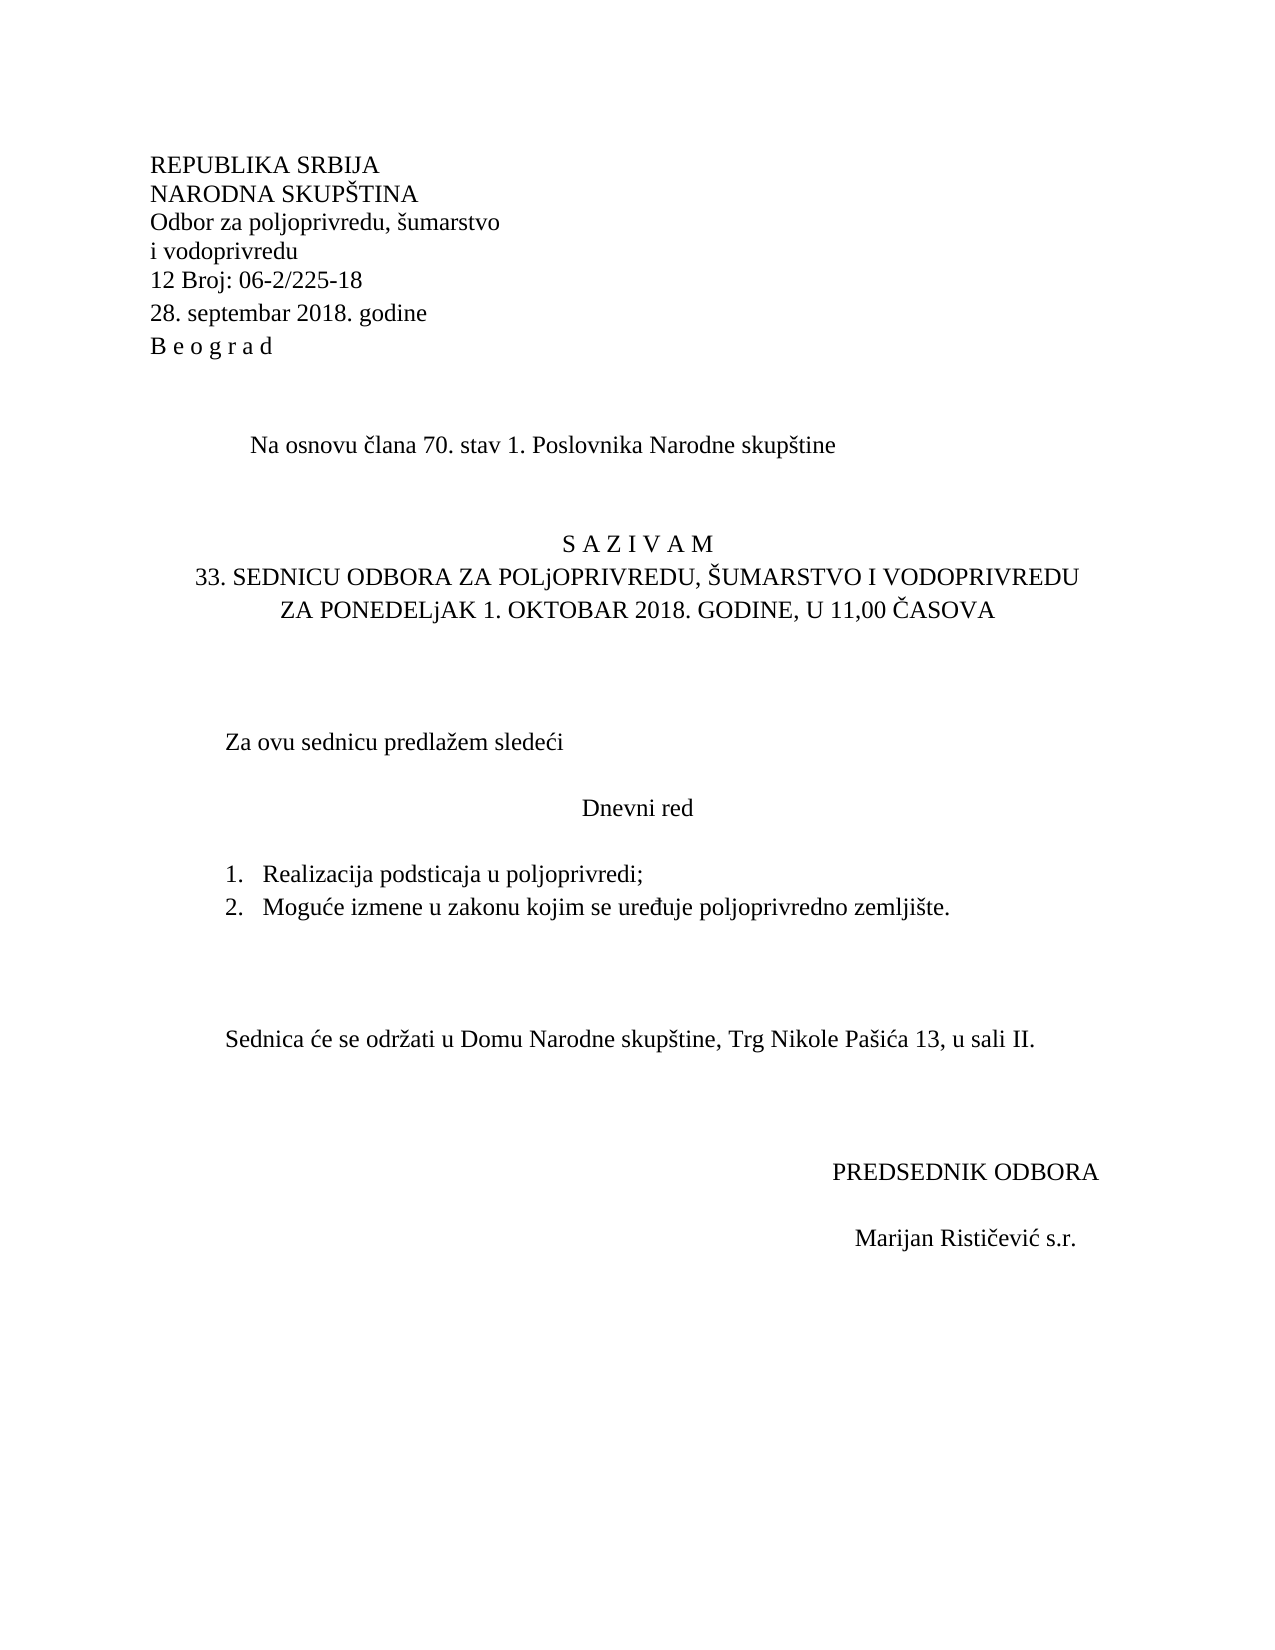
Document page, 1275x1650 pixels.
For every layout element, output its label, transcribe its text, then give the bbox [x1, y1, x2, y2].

text ZA PONEDELjAK 1. OKTOBAR 2018. GODINE, U 11,00 ČASOVA [150, 595, 1125, 624]
text Marijan Rističević s.r. [150, 1223, 1125, 1251]
text NARODNA SKUPŠTINA [150, 179, 1125, 207]
text B e o g r a d [150, 331, 1125, 360]
text Sednica će se održati u Domu Narodne skupštine, Trg Nikole Pašića 13, u sali II. [150, 1024, 1125, 1053]
text PREDSEDNIK ODBORA [150, 1157, 1125, 1185]
text 33. SEDNICU ODBORA ZA POLjOPRIVREDU, ŠUMARSTVO I VODOPRIVREDU [150, 562, 1125, 591]
list Realizacija podsticaja u poljoprivredi; [225, 859, 1125, 888]
text REPUBLIKA SRBIJA [150, 150, 1125, 179]
text Odbor za poljoprivredu, šumarstvo [150, 207, 1125, 236]
text S A Z I V A M [150, 529, 1125, 558]
text Dnevni red [150, 793, 1125, 822]
list Moguće izmene u zakonu kojim se uređuje poljoprivredno zemljište. [225, 892, 1125, 921]
text Na osnovu člana 70. stav 1. Poslovnika Narodne skupštine [150, 430, 1125, 459]
text i vodoprivredu [150, 236, 1125, 265]
text Za ovu sednicu predlažem sledeći [150, 727, 1125, 756]
text 12 Broj: 06-2/225-18 [150, 265, 1125, 294]
text 28. septembar 2018. godine [150, 298, 1125, 327]
